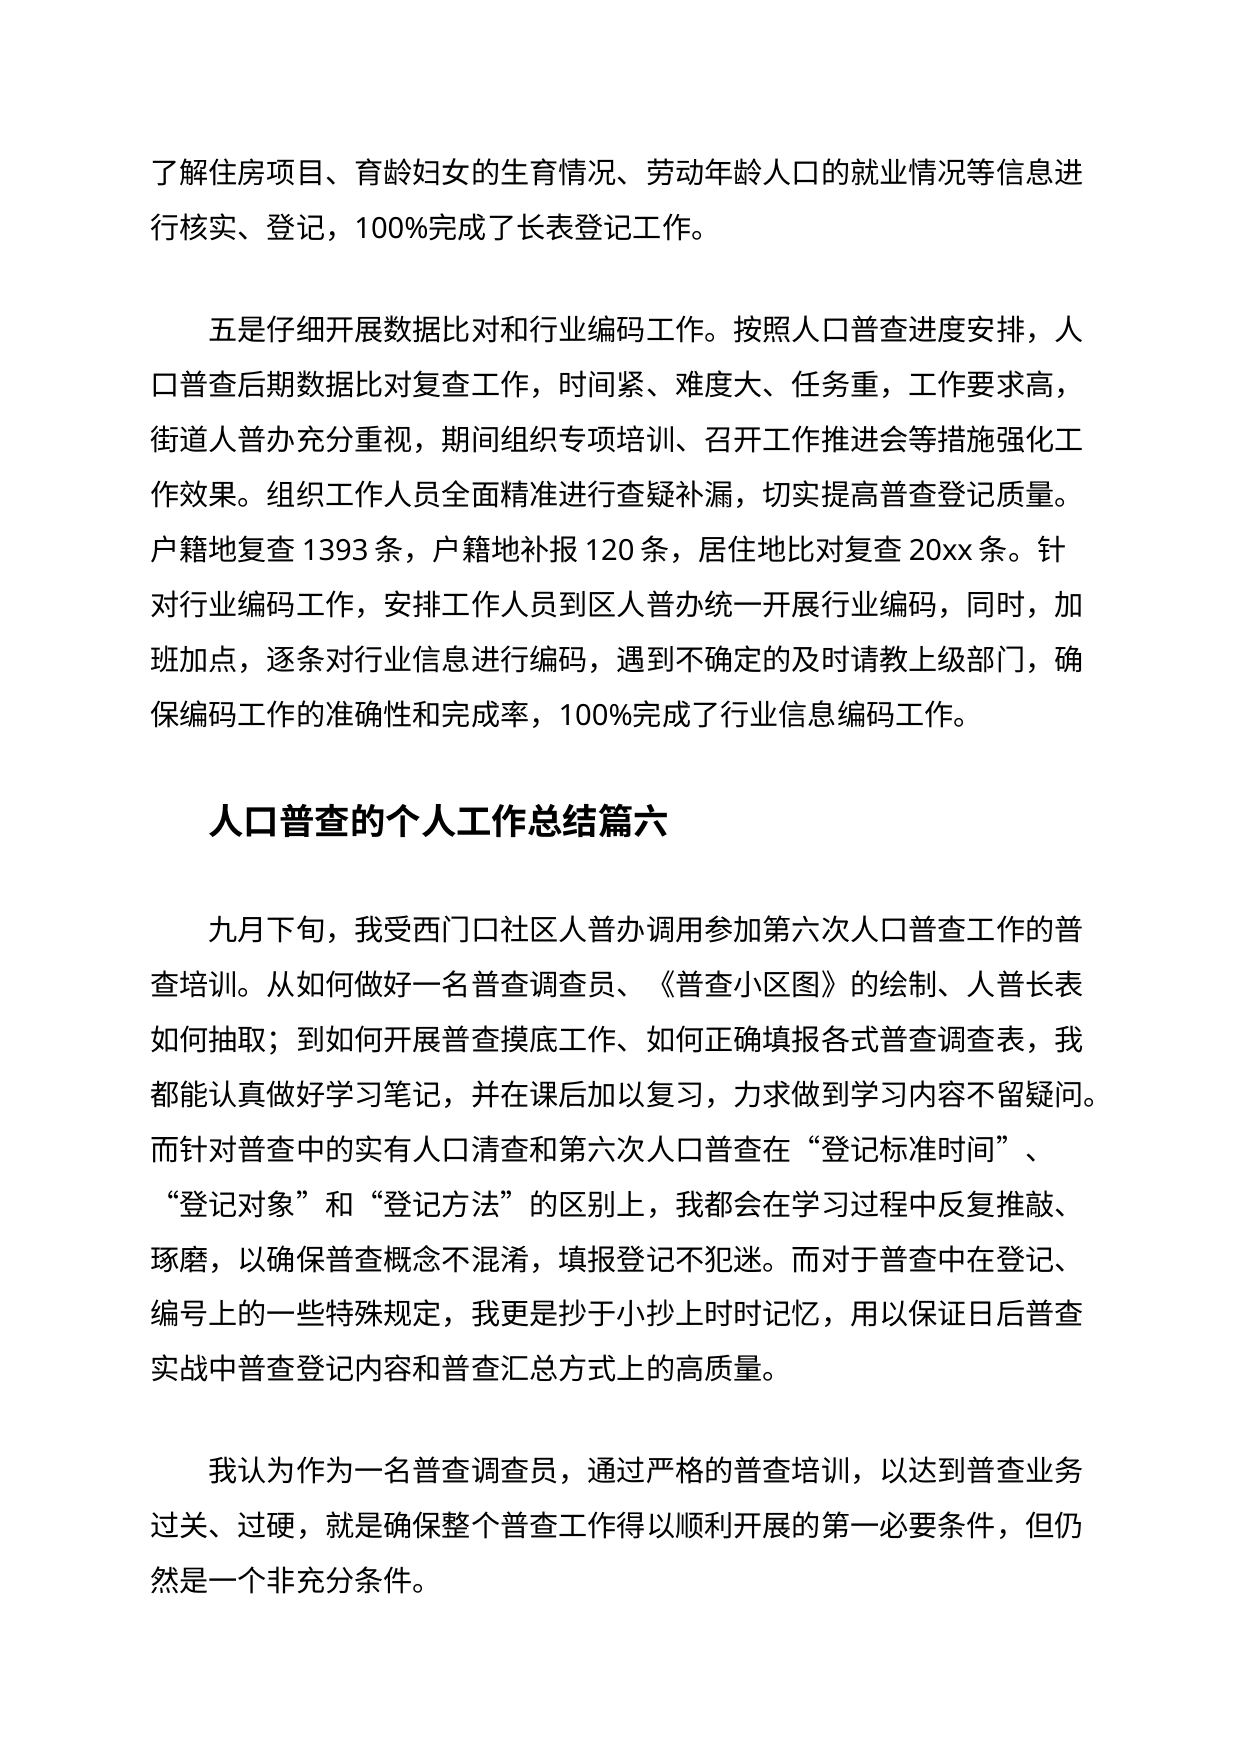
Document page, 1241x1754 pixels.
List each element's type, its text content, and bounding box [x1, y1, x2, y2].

text 人口普查的个人工作总结篇六 [150, 793, 1090, 844]
text 五是仔细开展数据比对和行业编码工作。按照人口普查进度安排，人口普查后期数据比对复查工作，时间紧、难度大、任务重，工作要求高，街道人普办充分重视，期间组织专项培训、召开工作推进会等措施强化工作效果。组织工作人员全面精准进行查疑补漏，切实提高普查登记质量。户籍地复查1393条，户籍地补报120条，居住地比对复查20xx条。针对行业编码工作，安排工作人员到区人普办统一开展行业编码，同时，加班加点，逐条对行业信息进行编码，遇到不确定的及时请教上级部门，确保编码工作的准确性和完成率，100%完成了行业信息编码工作。 [150, 307, 1090, 734]
text 九月下旬，我受西门口社区人普办调用参加第六次人口普查工作的普查培训。从如何做好一名普查调查员、《普查小区图》的绘制、人普长表如何抽取；到如何开展普查摸底工作、如何正确填报各式普查调查表，我都能认真做好学习笔记，并在课后加以复习，力求做到学习内容不留疑问。而针对普查中的实有人口清查和第六次人口普查在“登记标准时间”、“登记对象”和“登记方法”的区别上，我都会在学习过程中反复推敲、琢磨，以确保普查概念不混淆，填报登记不犯迷。而对于普查中在登记、编号上的一些特殊规定，我更是抄于小抄上时时记忆，用以保证日后普查实战中普查登记内容和普查汇总方式上的高质量。 [150, 907, 1090, 1388]
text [150, 150, 1090, 247]
text 我认为作为一名普查调查员，通过严格的普查培训，以达到普查业务过关、过硬，就是确保整个普查工作得以顺利开展的第一必要条件，但仍然是一个非充分条件。 [150, 1448, 1090, 1600]
